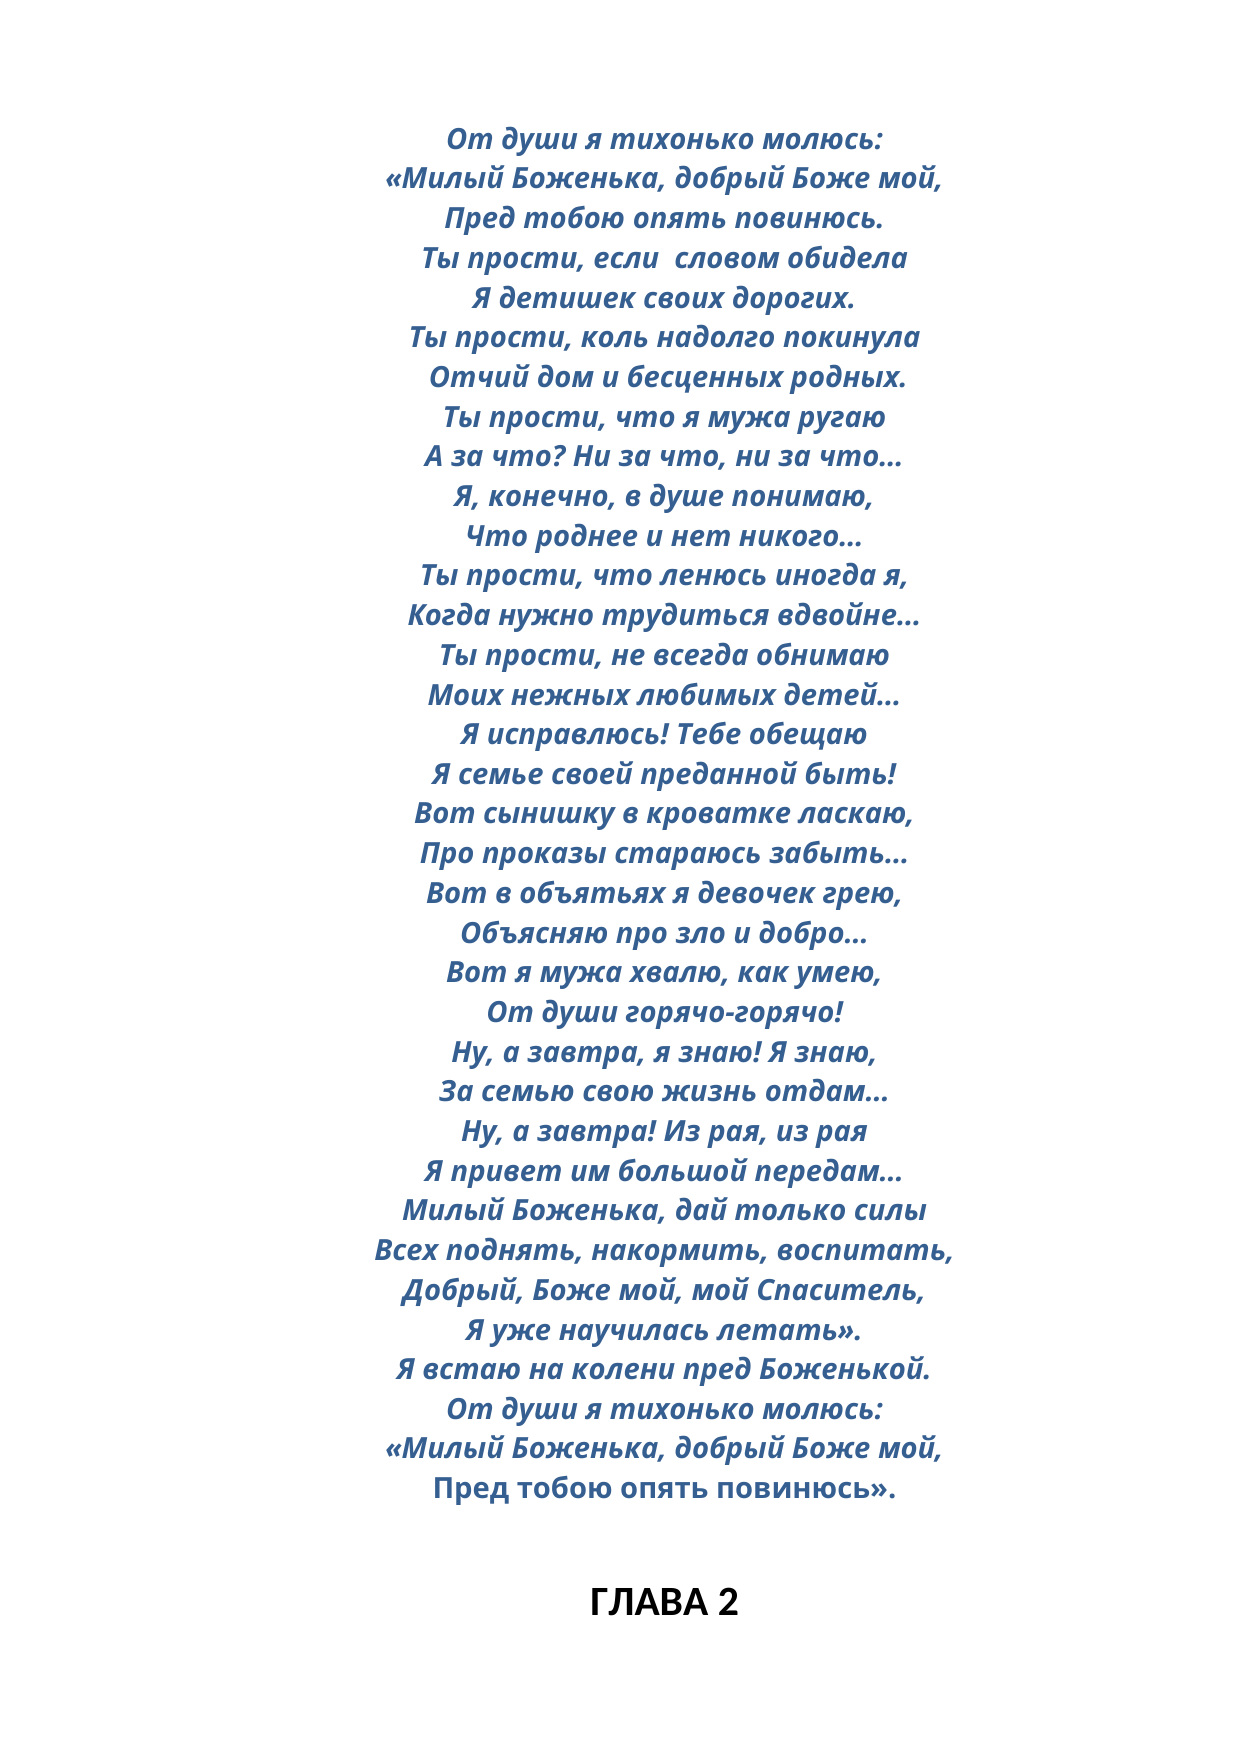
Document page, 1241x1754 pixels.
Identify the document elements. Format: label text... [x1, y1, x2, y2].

text «Милый Боженька, добрый Боже мой, [177, 158, 1152, 197]
text Объясняю про зло и добро… [177, 912, 1152, 952]
text Отчий дом и бесценных родных. [177, 356, 1152, 396]
text Пред тобою опять повинюсь». [177, 1467, 1152, 1507]
text Ну, а завтра! Из рая, из рая [177, 1110, 1152, 1150]
text Всех поднять, накормить, воспитать, [177, 1229, 1152, 1269]
text «Милый Боженька, добрый Боже мой, [177, 1428, 1152, 1467]
text Что роднее и нет никого… [177, 515, 1152, 555]
text Вот сынишку в кроватке ласкаю, [177, 793, 1152, 832]
text От души я тихонько молюсь: [177, 118, 1152, 158]
text Моих нежных любимых детей… [177, 674, 1152, 713]
text Про проказы стараюсь забыть… [177, 832, 1152, 872]
text Добрый, Боже мой, мой Спаситель, [177, 1269, 1152, 1309]
text От души горячо-горячо! [177, 991, 1152, 1031]
text Милый Боженька, дай только силы [177, 1190, 1152, 1229]
text Вот я мужа хвалю, как умею, [177, 952, 1152, 991]
text За семью свою жизнь отдам… [177, 1071, 1152, 1110]
text Вот в объятьях я девочек грею, [177, 872, 1152, 912]
text Я привет им большой передам… [177, 1150, 1152, 1190]
text Когда нужно трудиться вдвойне… [177, 594, 1152, 634]
text ГЛАВА 2 [177, 1575, 1152, 1626]
text Я, конечно, в душе понимаю, [177, 475, 1152, 515]
text От души я тихонько молюсь: [177, 1388, 1152, 1428]
text Я исправлюсь! Тебе обещаю [177, 713, 1152, 753]
text Ты прости, если словом обидела [177, 237, 1152, 277]
text Ты прости, что я мужа ругаю [177, 396, 1152, 436]
text Я уже научилась летать». [177, 1309, 1152, 1348]
text Ты прости, не всегда обнимаю [177, 634, 1152, 674]
text Пред тобою опять повинюсь. [177, 197, 1152, 237]
text Я семье своей преданной быть! [177, 753, 1152, 793]
text Ты прости, коль надолго покинула [177, 317, 1152, 356]
text Ну, а завтра, я знаю! Я знаю, [177, 1031, 1152, 1071]
text Я детишек своих дорогих. [177, 277, 1152, 317]
text Ты прости, что ленюсь иногда я, [177, 555, 1152, 594]
text А за что? Ни за что, ни за что… [177, 436, 1152, 475]
text Я встаю на колени пред Боженькой. [177, 1348, 1152, 1388]
